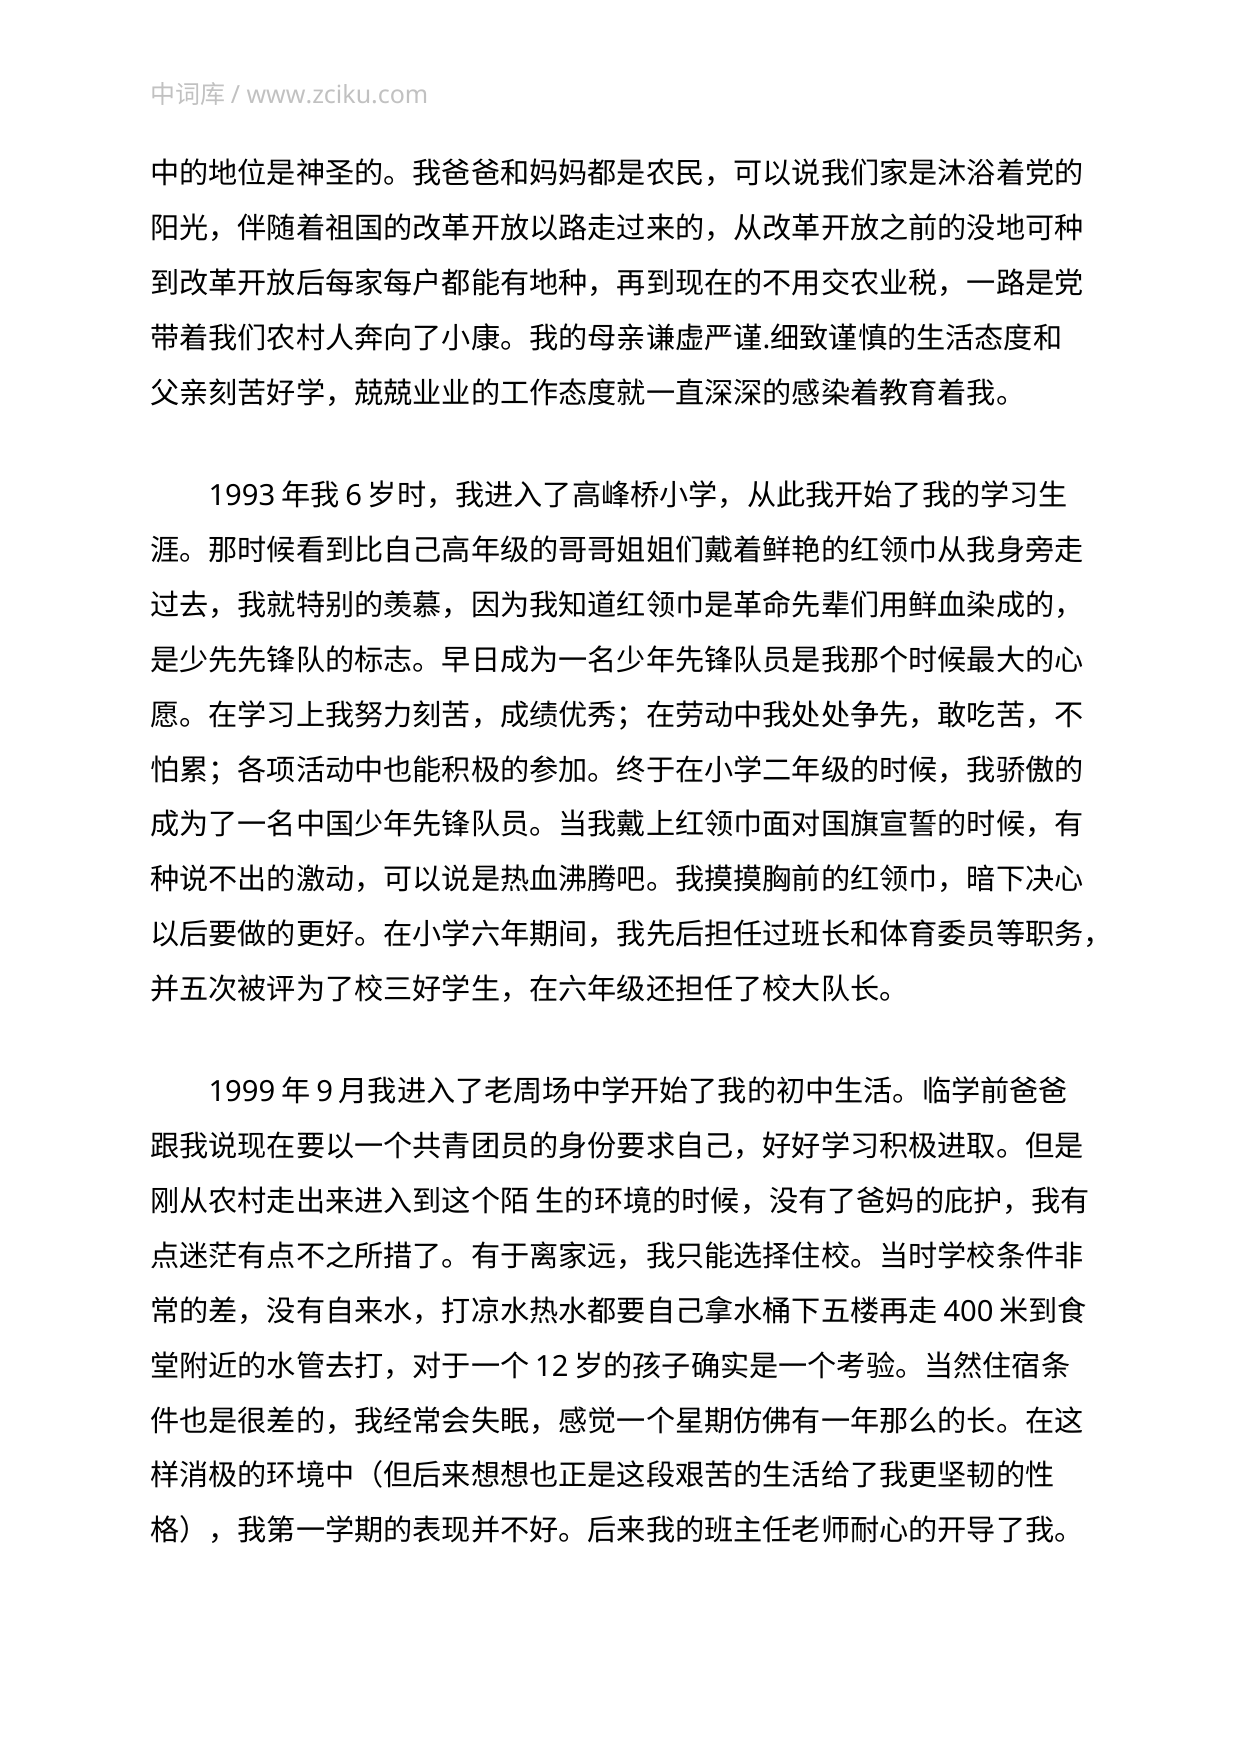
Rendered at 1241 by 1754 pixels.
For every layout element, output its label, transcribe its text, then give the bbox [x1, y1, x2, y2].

text 1993年我6岁时，我进入了高峰桥小学，从此我开始了我的学习生涯。那时候看到比自己高年级的哥哥姐姐们戴着鲜艳的红领巾从我身旁走过去，我就特别的羡慕，因为我知道红领巾是革命先辈们用鲜血染成的，是少先先锋队的标志。早日成为一名少年先锋队员是我那个时候最大的心愿。在学习上我努力刻苦，成绩优秀；在劳动中我处处争先，敢吃苦，不怕累；各项活动中也能积极的参加。终于在小学二年级的时候，我骄傲的成为了一名中国少年先锋队员。当我戴上红领巾面对国旗宣誓的时候，有种说不出的激动，可以说是热血沸腾吧。我摸摸胸前的红领巾，暗下决心以后要做的更好。在小学六年期间，我先后担任过班长和体育委员等职务，并五次被评为了校三好学生，在六年级还担任了校大队长。 [150, 471, 1090, 1008]
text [150, 1067, 1090, 1549]
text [150, 150, 1090, 412]
